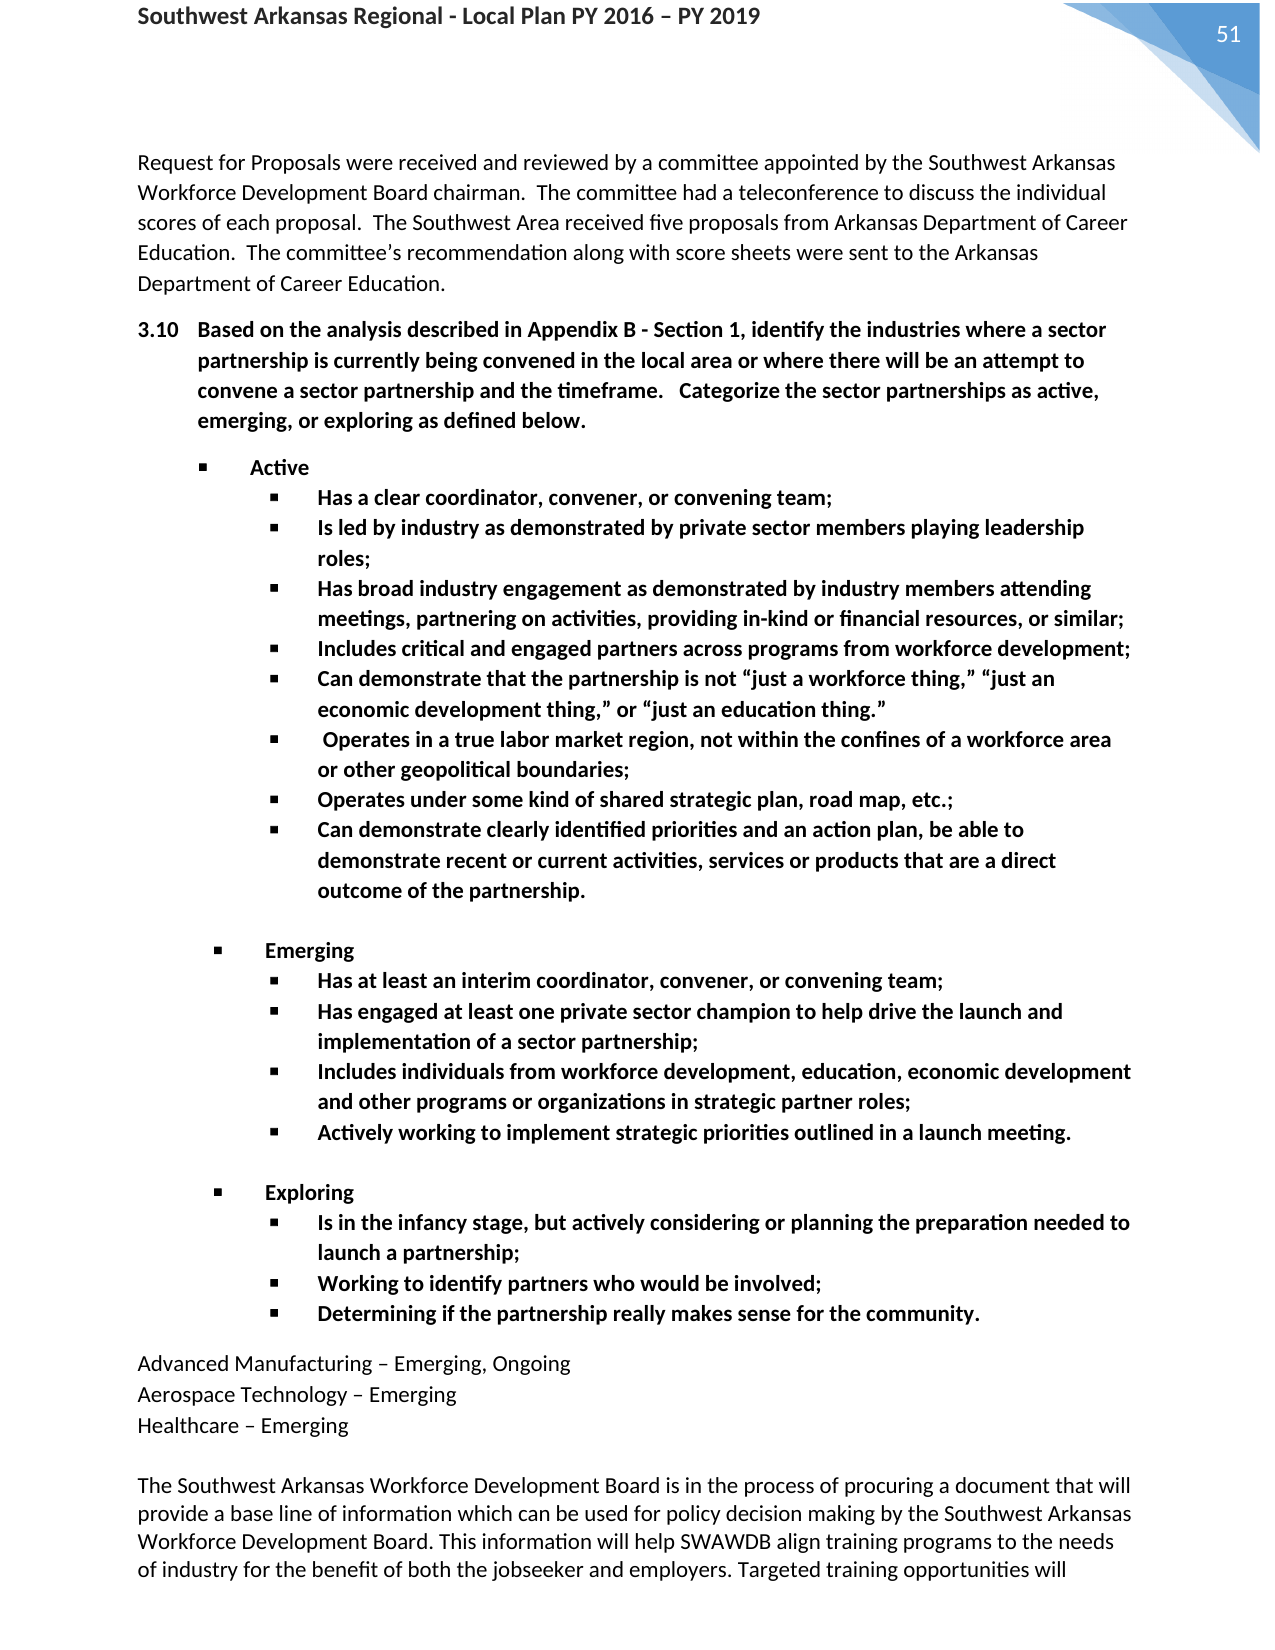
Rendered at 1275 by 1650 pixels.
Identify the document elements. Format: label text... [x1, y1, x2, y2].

subtitle Request for Proposals were received and reviewed by a committee appointed by the Southwest Arkansas Workforce Development Board chairman. The committee had a teleconference to discuss the individual scores of each proposal. The Southwest Area received five proposals from Arkansas Department of Career Education. The committee’s recommendation along with score sheets were sent to the Arkansas Department of Career Education. [137, 148, 1137, 297]
subtitle Based on the analysis described in Appendix B - Section 1, identify the industries where a sector partnership is currently being convened in the local area or where there will be an attempt to convene a sector partnership and the timeframe. Categorize the sector partnerships as active, emerging, or exploring as defined below. [137, 316, 1137, 434]
list Includes critical and engaged partners across programs from workforce development; [269, 634, 1137, 662]
list Operates in a true labor market region, not within the confines of a workforce area or other geopolitical boundaries; [269, 725, 1137, 783]
text Advanced Manufacturing – Emerging, Ongoing [137, 1346, 1137, 1377]
list Is in the infancy stage, but actively considering or planning the preparation needed to launch a partnership; [269, 1208, 1137, 1267]
list Can demonstrate that the partnership is not “just a workforce thing,” “just an economic development thing,” or “just an education thing.” [269, 664, 1137, 723]
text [137, 1471, 1137, 1583]
text Healthcare – Emerging [137, 1408, 1137, 1439]
list Has engaged at least one private sector champion to help drive the launch and implementation of a sector partnership; [269, 997, 1137, 1055]
list Is led by industry as demonstrated by private sector members playing leadership roles; [269, 513, 1137, 572]
list Actively working to implement strategic priorities outlined in a launch meeting. [269, 1118, 1137, 1176]
list Exploring [212, 1178, 1137, 1206]
list Has broad industry engagement as demonstrated by industry members attending meetings, partnering on activities, providing in-kind or financial resources, or similar; [269, 574, 1137, 632]
list Operates under some kind of shared strategic plan, road map, etc.; [269, 785, 1137, 813]
list Active [197, 453, 1137, 481]
list Emerging [212, 936, 1137, 964]
list Has a clear coordinator, convener, or convening team; [269, 483, 1137, 511]
text Aerospace Technology – Emerging [137, 1377, 1137, 1408]
list Includes individuals from workforce development, education, economic development and other programs or organizations in strategic partner roles; [269, 1057, 1137, 1116]
list Working to identify partners who would be involved; [269, 1269, 1137, 1297]
list Can demonstrate clearly identified priorities and an action plan, be able to demonstrate recent or current activities, services or products that are a direct outcome of the partnership. [269, 816, 1137, 934]
picture [1060, 3, 1260, 154]
list Has at least an interim coordinator, convener, or convening team; [269, 967, 1137, 995]
list Determining if the partnership really makes sense for the community. [269, 1299, 1137, 1327]
